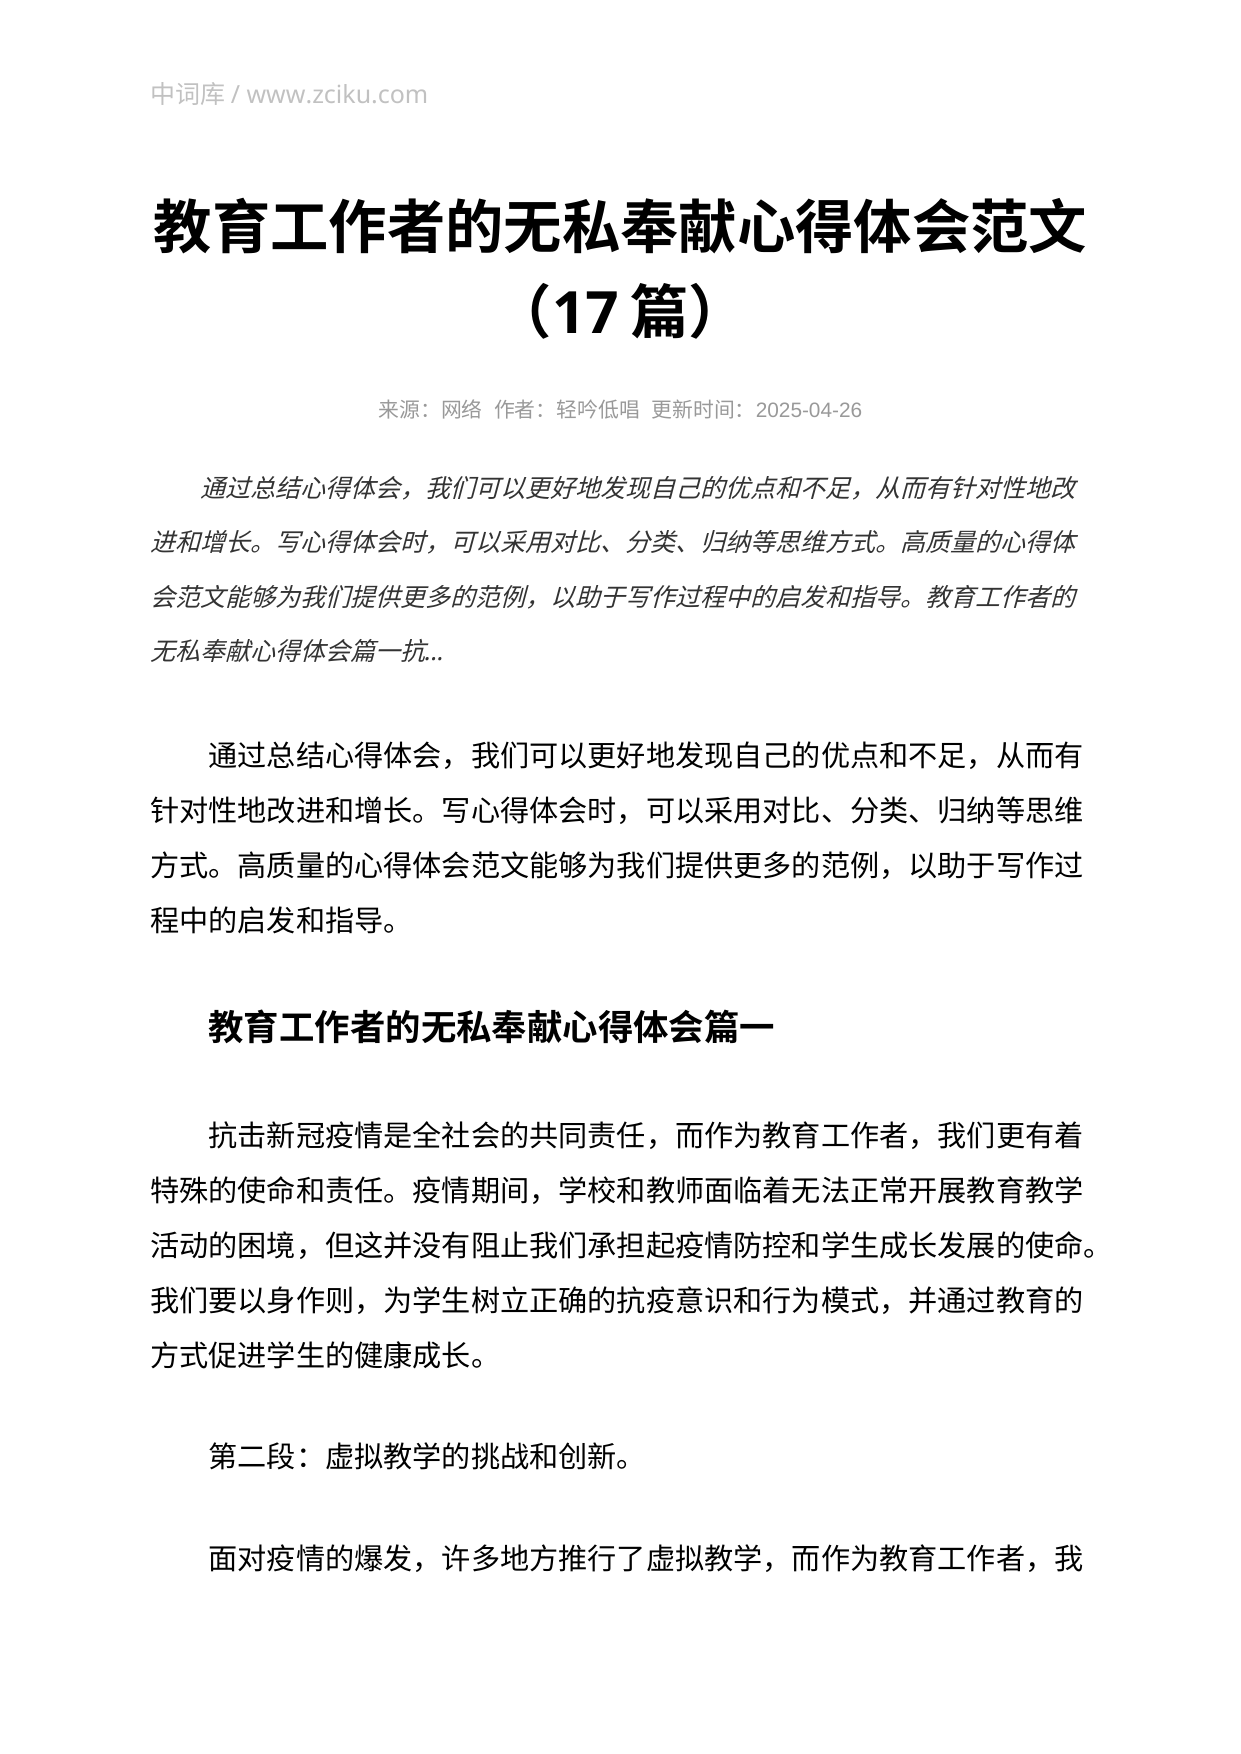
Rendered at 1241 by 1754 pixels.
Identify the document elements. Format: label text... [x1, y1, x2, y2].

text 抗击新冠疫情是全社会的共同责任，而作为教育工作者，我们更有着特殊的使命和责任。疫情期间，学校和教师面临着无法正常开展教育教学活动的困境，但这并没有阻止我们承担起疫情防控和学生成长发展的使命。我们要以身作则，为学生树立正确的抗疫意识和行为模式，并通过教育的方式促进学生的健康成长。 [150, 1112, 1090, 1374]
text 通过总结心得体会，我们可以更好地发现自己的优点和不足，从而有针对性地改进和增长。写心得体会时，可以采用对比、分类、归纳等思维方式。高质量的心得体会范文能够为我们提供更多的范例，以助于写作过程中的启发和指导。 [150, 733, 1090, 939]
text 来源：网络 作者：轻吟低唱 更新时间：2025-04-26 [150, 397, 1090, 421]
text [150, 1536, 1090, 1578]
subtitle 教育工作者的无私奉献心得体会范文（17篇） [150, 181, 1090, 351]
text 教育工作者的无私奉献心得体会篇一 [150, 999, 1090, 1050]
text 通过总结心得体会，我们可以更好地发现自己的优点和不足，从而有针对性地改进和增长。写心得体会时，可以采用对比、分类、归纳等思维方式。高质量的心得体会范文能够为我们提供更多的范例，以助于写作过程中的启发和指导。教育工作者的无私奉献心得体会篇一抗... [150, 468, 1090, 668]
text 第二段：虚拟教学的挑战和创新。 [150, 1434, 1090, 1476]
